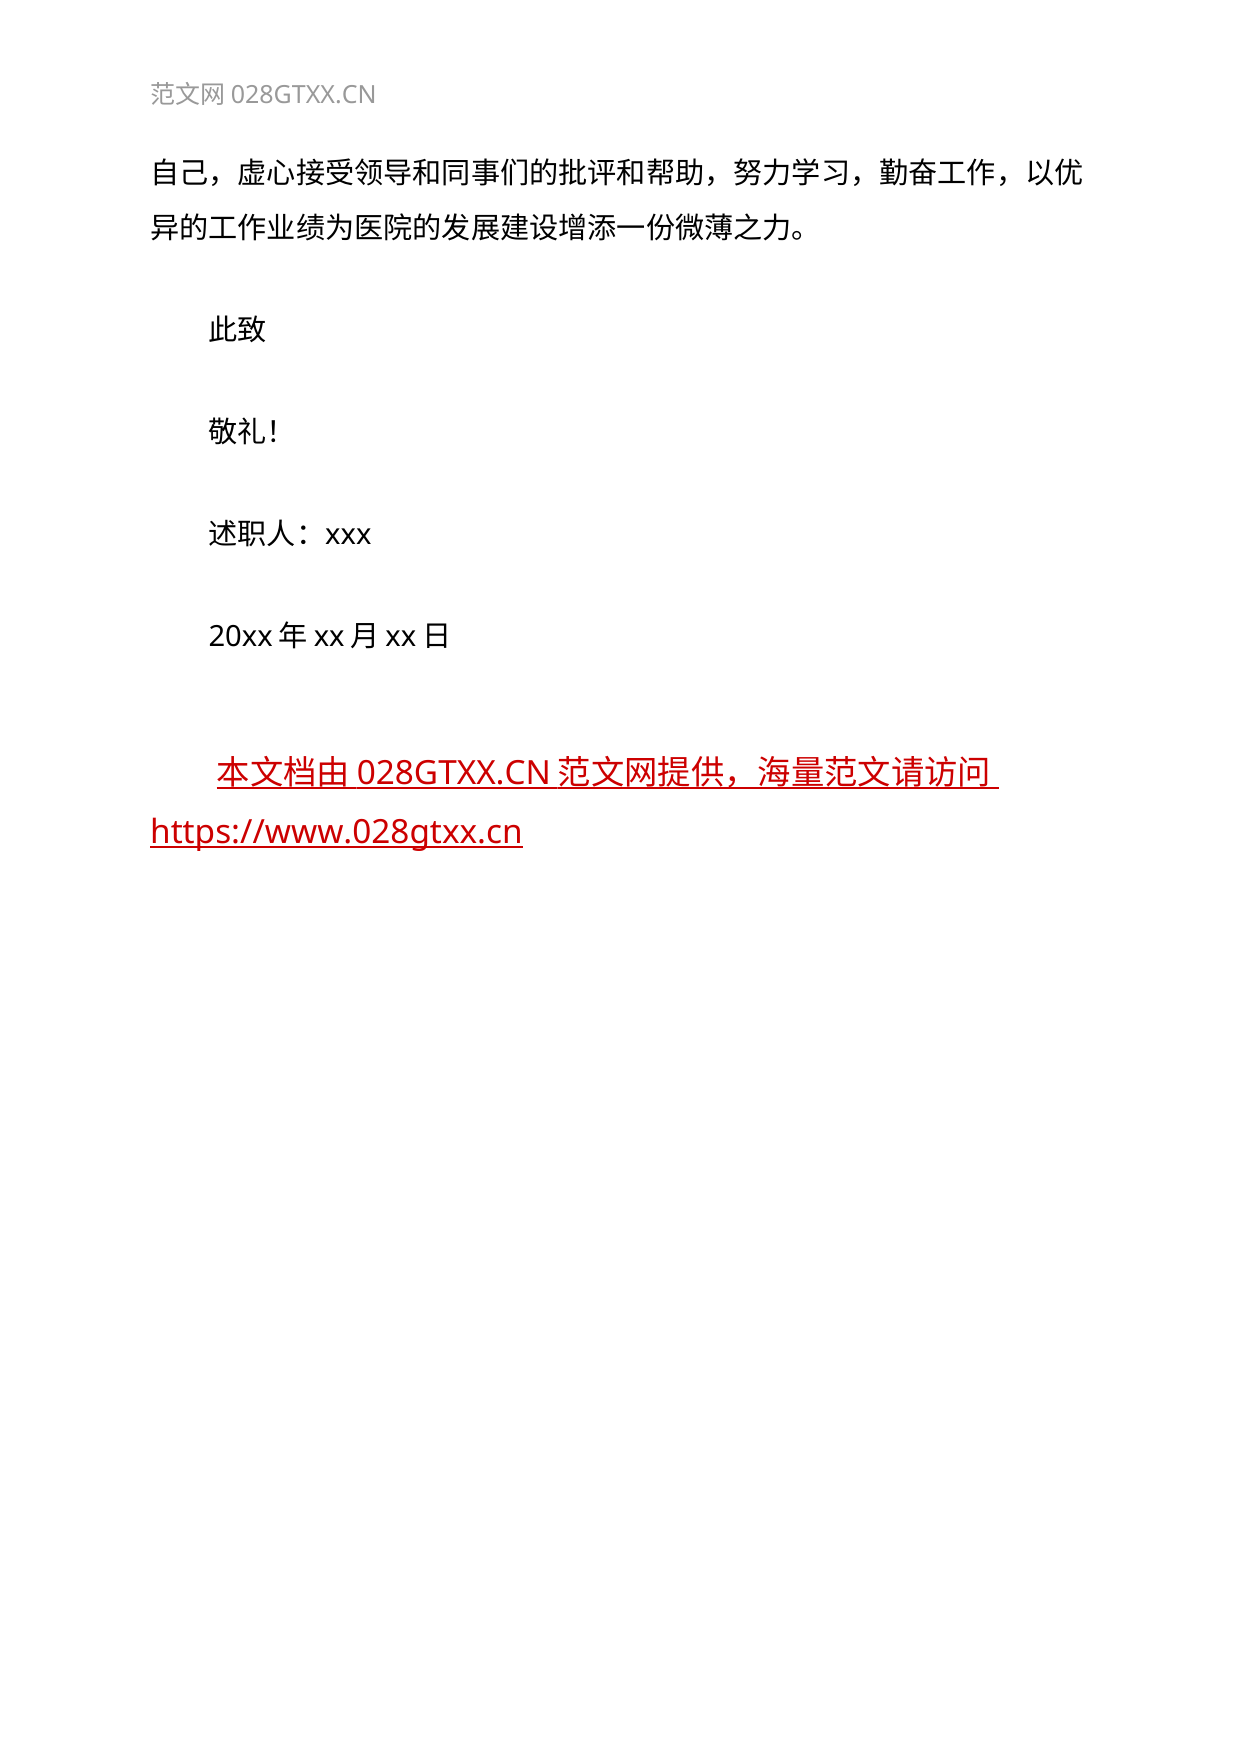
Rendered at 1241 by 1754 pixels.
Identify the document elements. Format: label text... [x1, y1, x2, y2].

text 述职人：xxx [150, 510, 1090, 553]
text 此致 [150, 307, 1090, 349]
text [150, 150, 1090, 247]
text 本文档由028GTXX.CN范文网提供，海量范文请访问 https://www.028gtxx.cn [150, 745, 1090, 853]
text 20xx年xx月xx日 [150, 612, 1090, 654]
text 敬礼！ [150, 408, 1090, 451]
